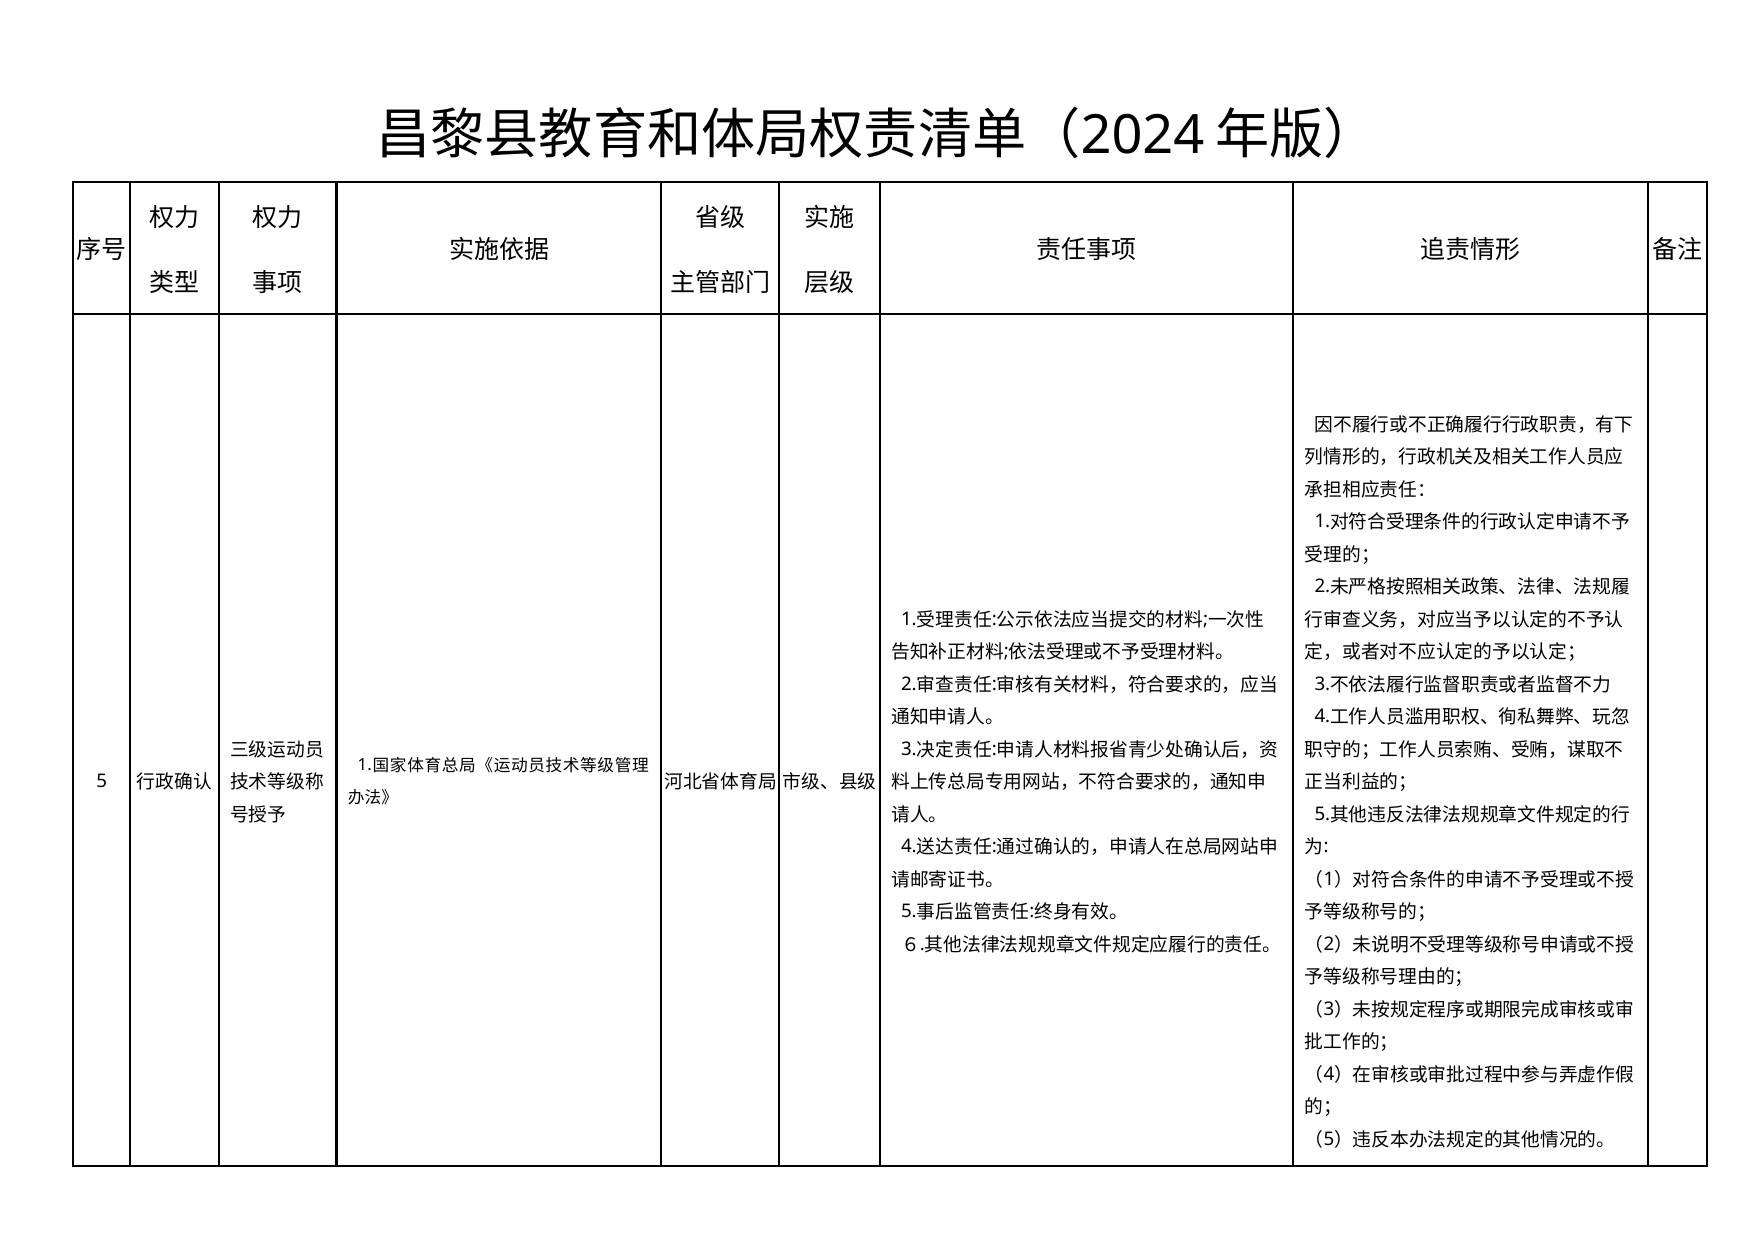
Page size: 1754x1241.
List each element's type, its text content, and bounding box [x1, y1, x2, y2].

table_cell [1649, 315, 1706, 1165]
table_header 备注 [1649, 183, 1706, 313]
table_cell 市级、县级 [780, 315, 879, 1165]
table_header 权力 类型 [131, 183, 218, 313]
table_header 追责情形 [1294, 183, 1647, 313]
table_header 责任事项 [881, 183, 1292, 313]
table_cell 行政确认 [131, 315, 218, 1165]
table_header 省级 主管部门 [662, 183, 778, 313]
table_header 实施 层级 [780, 183, 879, 313]
table_cell 三级运动员技术等级称号授予 [220, 315, 335, 1165]
table_cell 5 [74, 315, 129, 1165]
table_header 权力 事项 [220, 183, 335, 313]
table_cell 1.国家体育总局《运动员技术等级管理办法》 [338, 315, 660, 1165]
table_header 序号 [74, 183, 129, 313]
table_cell 河北省体育局 [662, 315, 778, 1165]
table_cell 1.受理责任:公示依法应当提交的材料;一次性告知补正材料;依法受理或不予受理材料。 2.审查责任:审核有关材料，符合要求的，应当通知申请人。 3.决定责任:申请人材料报省青少处确认后，资料上传总局专用网站，不符合要求的，通知申请人。 4.送达责任:通过确认的，申请人在总局网站申请邮寄证书。 5.事后监管责任:终身有效。 ６.其他法律法规规章文件规定应履行的责任。 [881, 315, 1292, 1165]
table_header 实施依据 [338, 183, 660, 313]
table_cell 因不履行或不正确履行行政职责，有下列情形的，行政机关及相关工作人员应承担相应责任： 1.对符合受理条件的行政认定申请不予受理的； 2.未严格按照相关政策、法律、法规履行审查义务，对应当予以认定的不予认定，或者对不应认定的予以认定； 3.不依法履行监督职责或者监督不力 4.工作人员滥用职权、徇私舞弊、玩忽职守的；工作人员索贿、受贿，谋取不正当利益的； 5.其他违反法律法规规章文件规定的行为: （1）对符合条件的申请不予受理或不授予等级称号的； （2）未说明不受理等级称号申请或不授予等级称号理由的； （3）未按规定程序或期限完成审核或审批工作的； （4）在审核或审批过程中参与弄虚作假的； （5）违反本办法规定的其他情况的。 [1294, 315, 1647, 1165]
